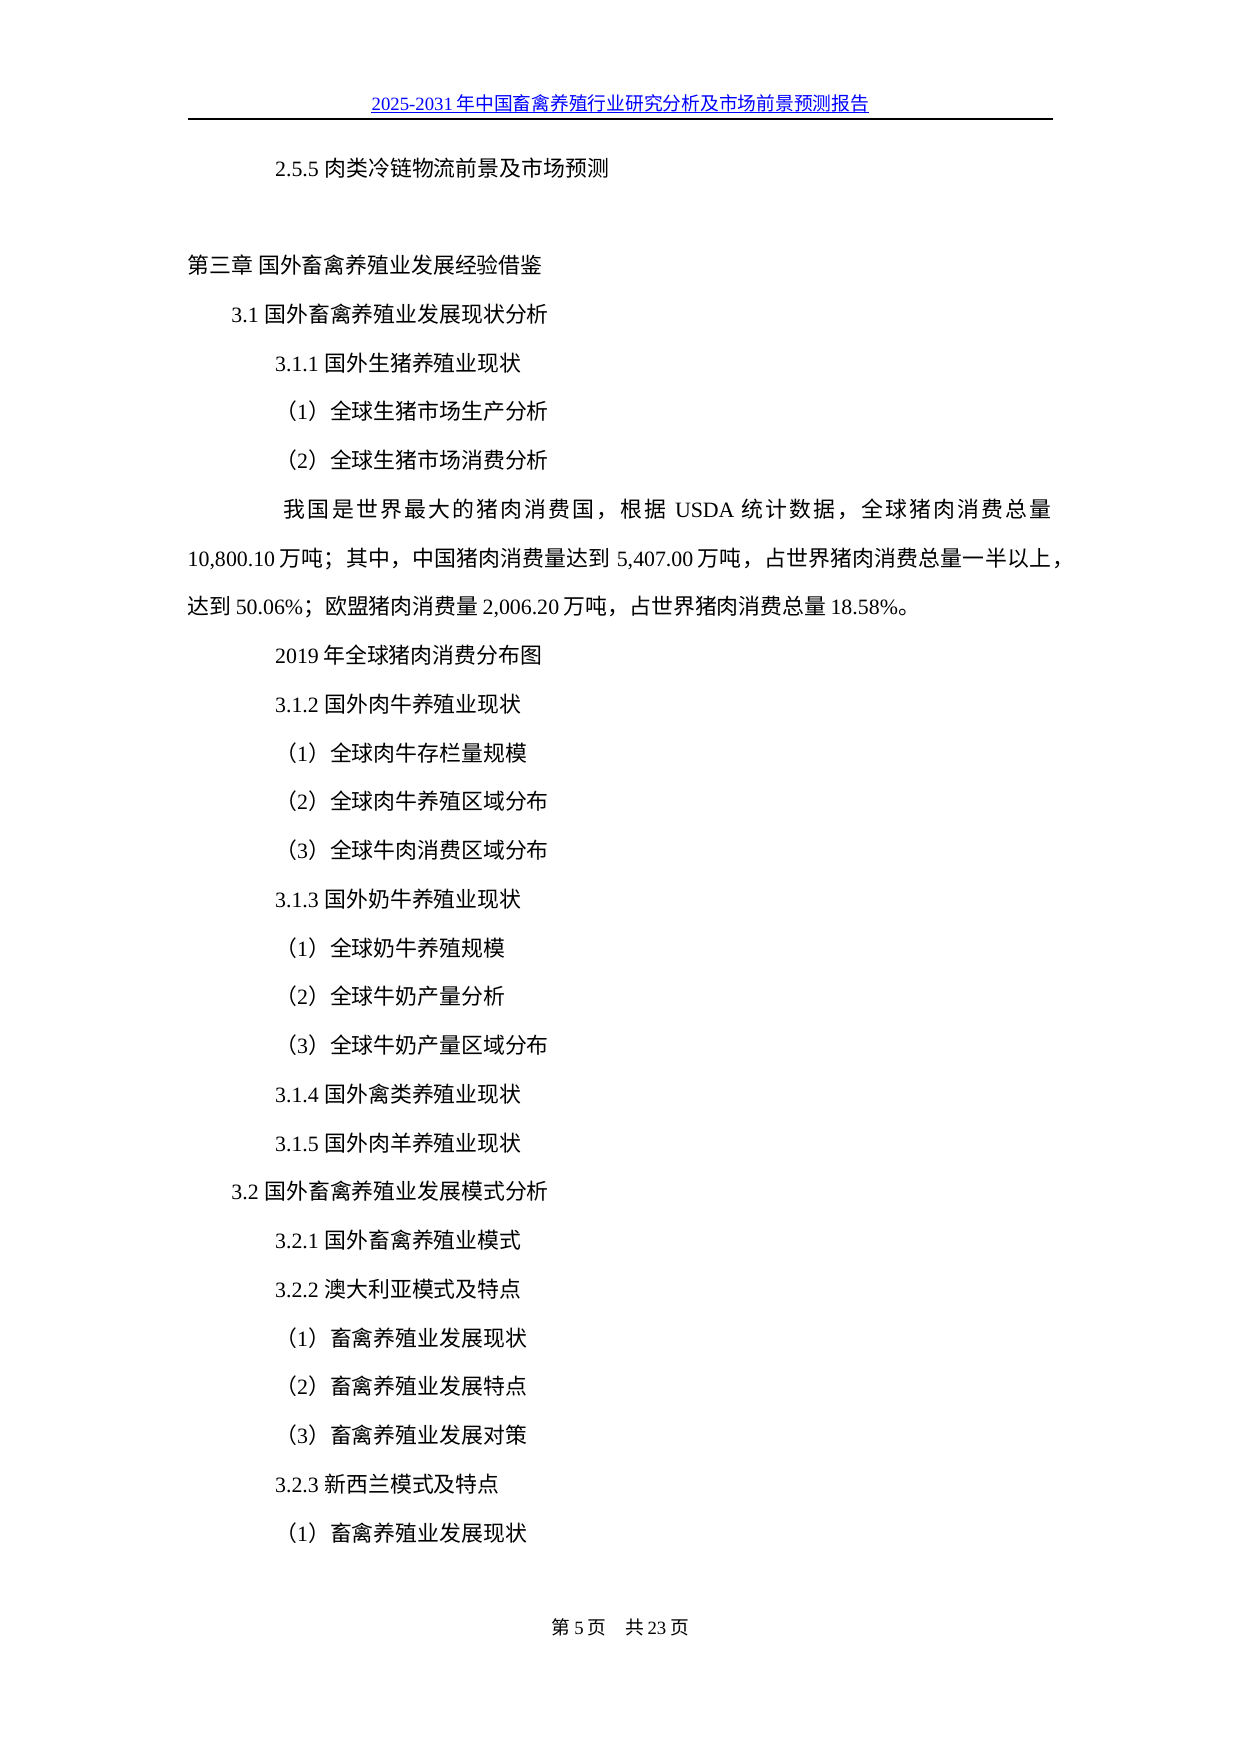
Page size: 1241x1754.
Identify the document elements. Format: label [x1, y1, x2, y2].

text [187, 150, 1053, 1548]
